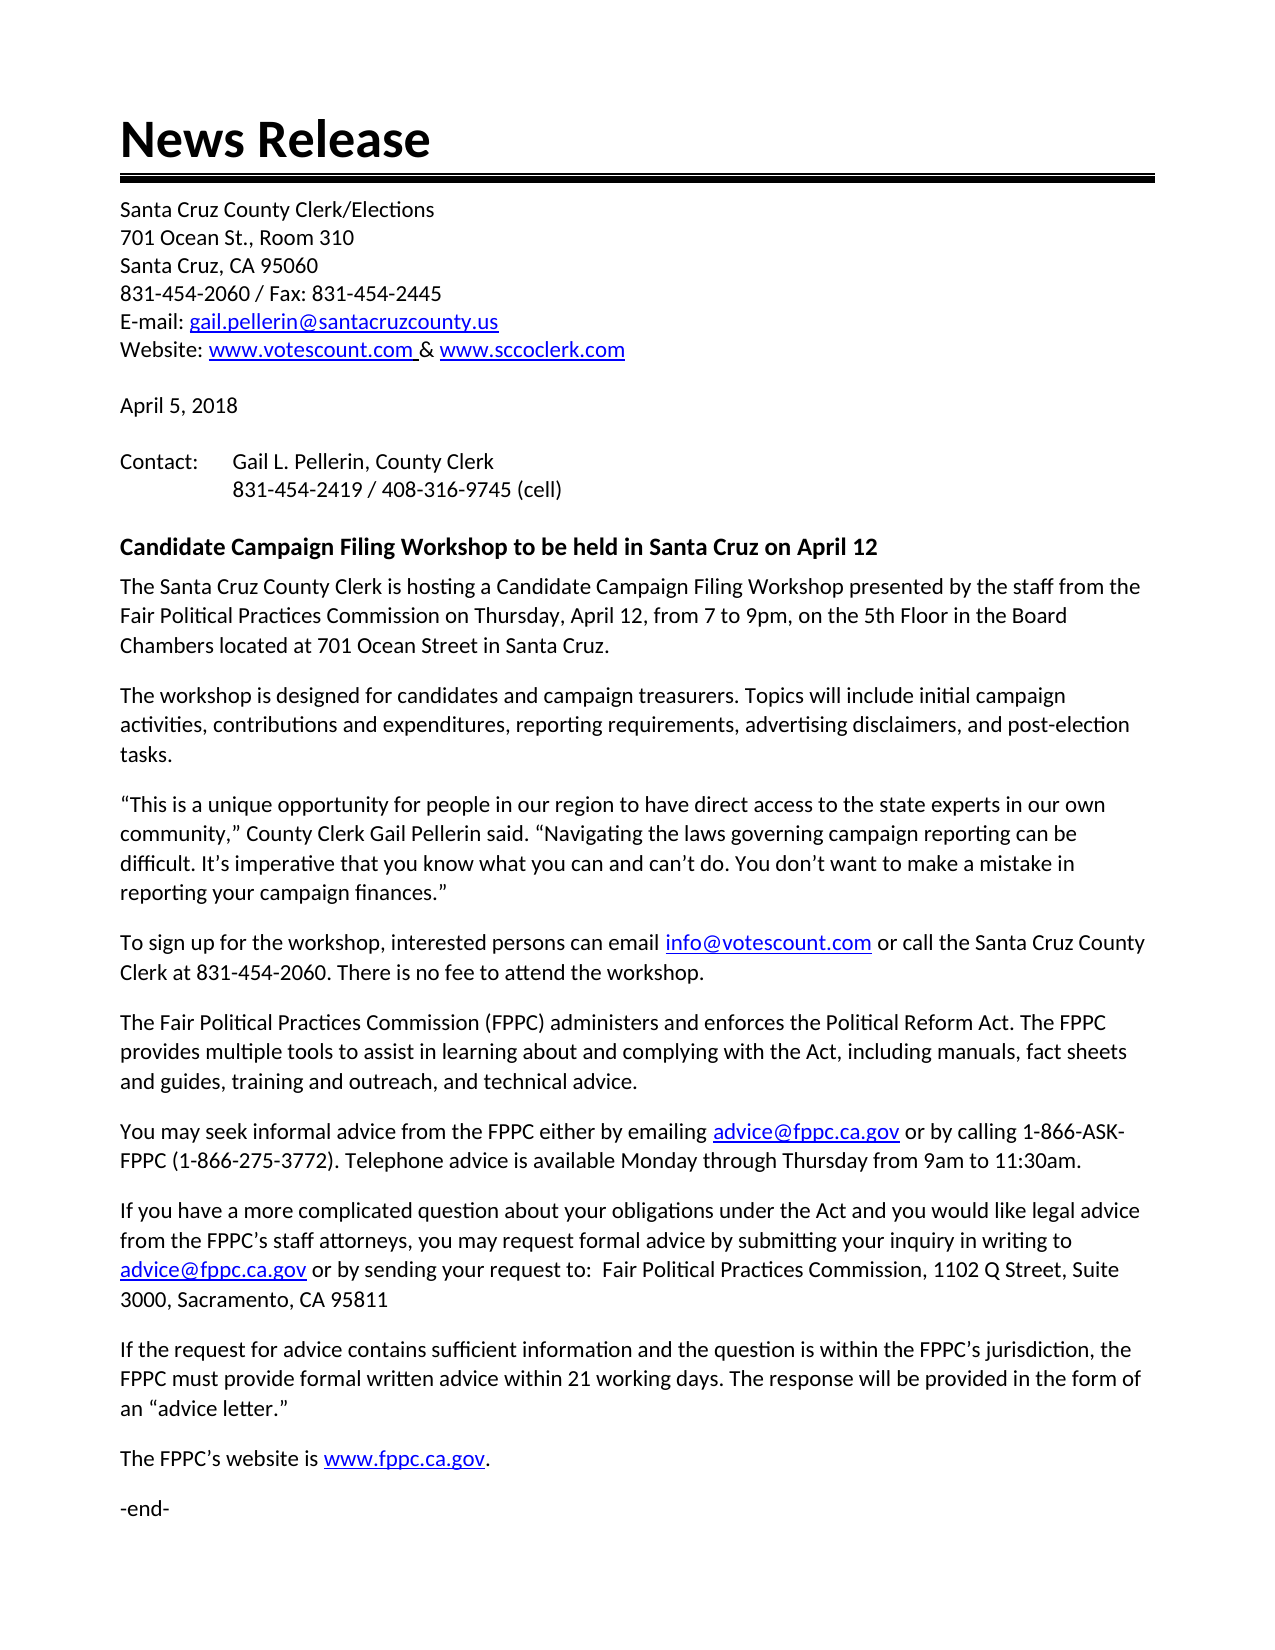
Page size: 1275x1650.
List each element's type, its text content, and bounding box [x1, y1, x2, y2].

text 701 Ocean St., Room 310 [120, 223, 1155, 251]
text “This is a unique opportunity for people in our region to have direct access to the state experts in our own community,” County Clerk Gail Pellerin said. “Navigating the laws governing campaign reporting can be difficult. It’s imperative that you know what you can and can’t do. You don’t want to make a mistake in reporting your campaign finances.” [120, 790, 1155, 906]
text To sign up for the workshop, interested persons can email info@votescount.com or call the Santa Cruz County Clerk at 831-454-2060. There is no fee to attend the workshop. [120, 928, 1155, 986]
text The Fair Political Practices Commission (FPPC) administers and enforces the Political Reform Act. The FPPC provides multiple tools to assist in learning about and complying with the Act, including manuals, fact sheets and guides, training and outreach, and technical advice. [120, 1008, 1155, 1095]
text News Release [120, 105, 1155, 173]
text Santa Cruz, CA 95060 [120, 251, 1155, 279]
text If you have a more complicated question about your obligations under the Act and you would like legal advice from the FPPC’s staff attorneys, you may request formal advice by submitting your inquiry in writing to advice@fppc.ca.gov or by sending your request to: Fair Political Practices Commission, 1102 Q Street, Suite 3000, Sacramento, CA 95811 [120, 1197, 1155, 1313]
text Candidate Campaign Filing Workshop to be held in Santa Cruz on April 12 [120, 531, 1155, 562]
text -end- [120, 1494, 1155, 1522]
text If the request for advice contains sufficient information and the question is within the FPPC’s jurisdiction, the FPPC must provide formal written advice within 21 working days. The response will be provided in the form of an “advice letter.” [120, 1335, 1155, 1422]
text You may seek informal advice from the FPPC either by emailing advice@fppc.ca.gov or by calling 1-866-ASK-FPPC (1-866-275-3772). Telephone advice is available Monday through Thursday from 9am to 11:30am. [120, 1117, 1155, 1174]
text Website: www.votescount.com & www.sccoclerk.com [120, 335, 1155, 363]
text The FPPC’s website is www.fppc.ca.gov. [120, 1444, 1155, 1472]
text E-mail: gail.pellerin@santacruzcounty.us [120, 307, 1155, 335]
text Santa Cruz County Clerk/Elections [120, 195, 1155, 223]
text April 5, 2018 [120, 391, 1155, 419]
text 831-454-2060 / Fax: 831-454-2445 [120, 279, 1155, 307]
text 831-454-2419 / 408-316-9745 (cell) [120, 475, 1155, 503]
text Contact: Gail L. Pellerin, County Clerk [120, 447, 1155, 475]
text The Santa Cruz County Clerk is hosting a Candidate Campaign Filing Workshop presented by the staff from the Fair Political Practices Commission on Thursday, April 12, from 7 to 9pm, on the 5th Floor in the Board Chambers located at 701 Ocean Street in Santa Cruz. [120, 572, 1155, 659]
text The workshop is designed for candidates and campaign treasurers. Topics will include initial campaign activities, contributions and expenditures, reporting requirements, advertising disclaimers, and post-election tasks. [120, 681, 1155, 768]
